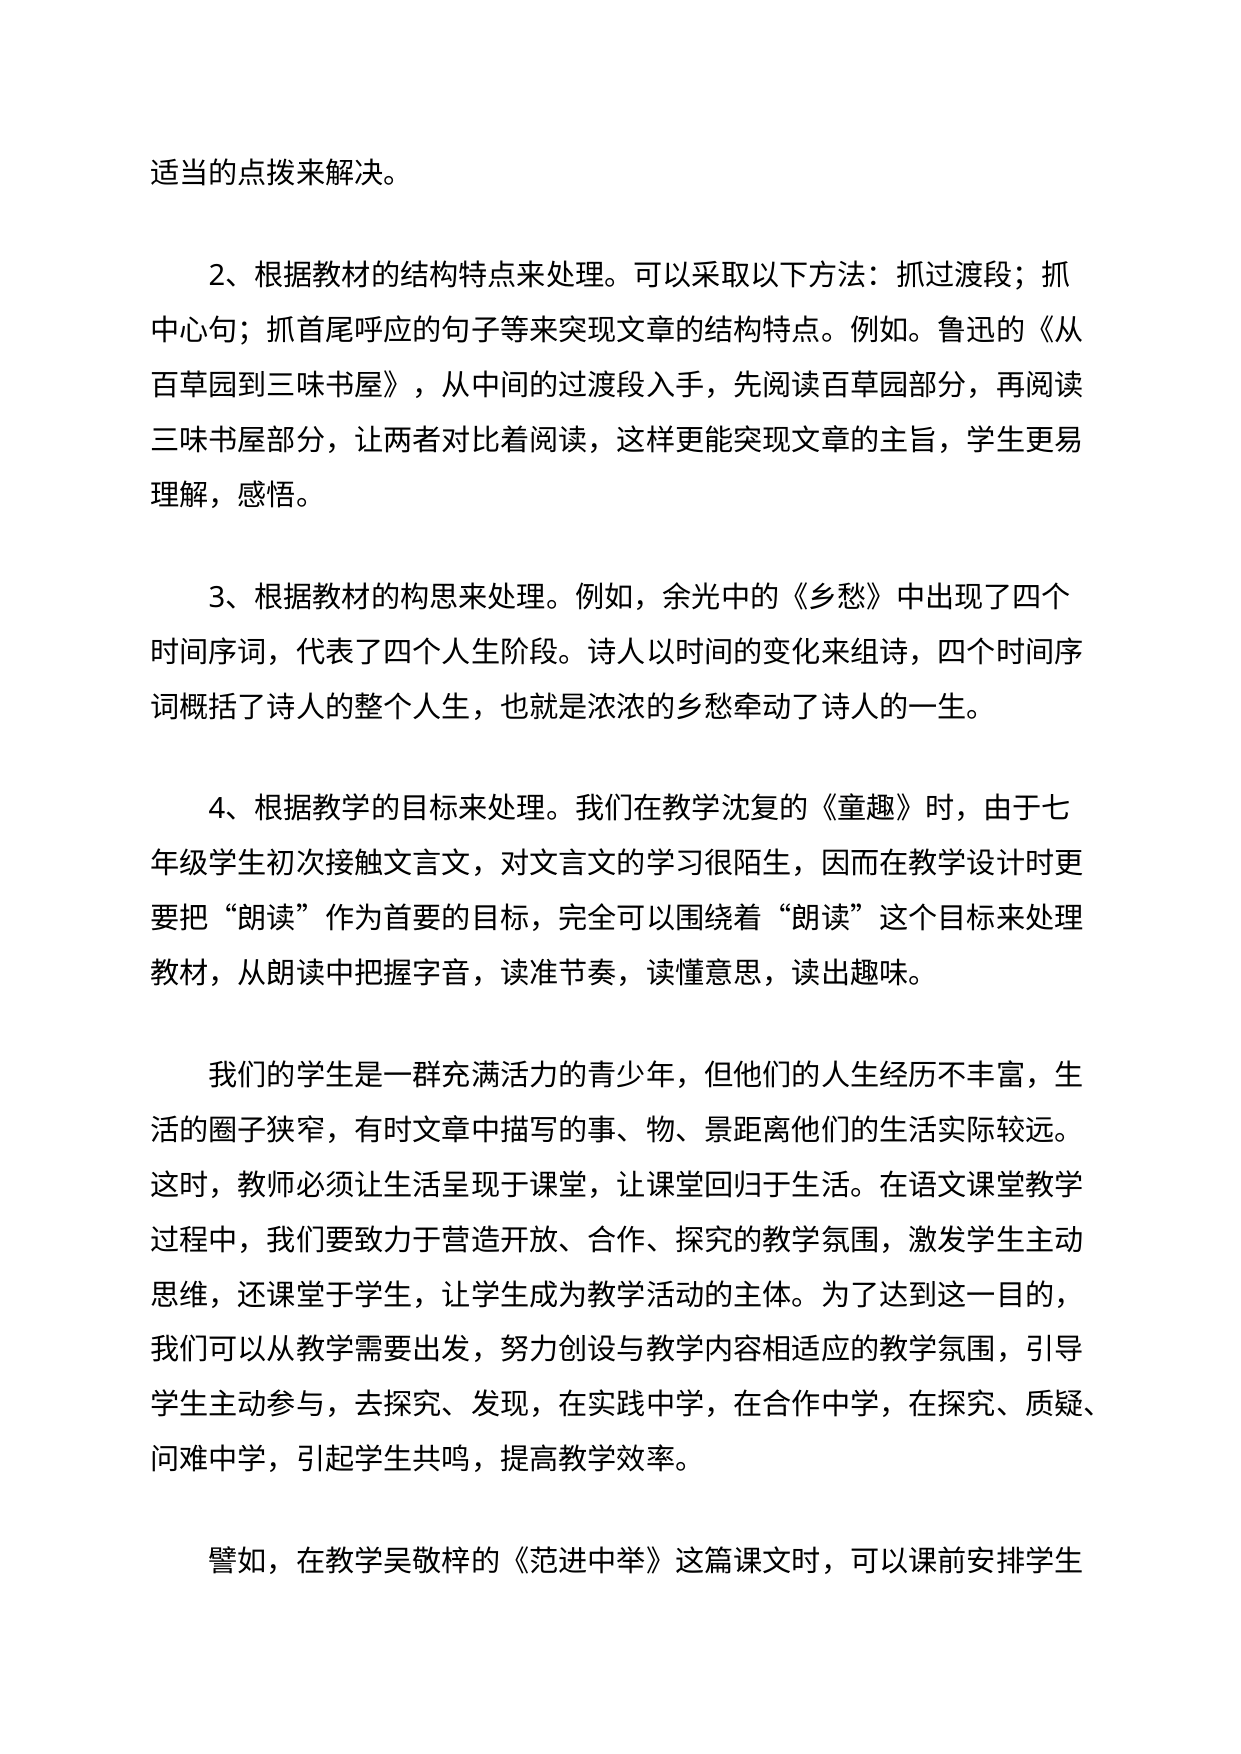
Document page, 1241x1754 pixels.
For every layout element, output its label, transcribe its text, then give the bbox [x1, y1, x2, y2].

text 我们的学生是一群充满活力的青少年，但他们的人生经历不丰富，生活的圈子狭窄，有时文章中描写的事、物、景距离他们的生活实际较远。这时，教师必须让生活呈现于课堂，让课堂回归于生活。在语文课堂教学过程中，我们要致力于营造开放、合作、探究的教学氛围，激发学生主动思维，还课堂于学生，让学生成为教学活动的主体。为了达到这一目的，我们可以从教学需要出发，努力创设与教学内容相适应的教学氛围，引导学生主动参与，去探究、发现，在实践中学，在合作中学，在探究、质疑、问难中学，引起学生共鸣，提高教学效率。 [150, 1051, 1090, 1478]
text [150, 1537, 1090, 1580]
text 3、根据教材的构思来处理。例如，余光中的《乡愁》中出现了四个时间序词，代表了四个人生阶段。诗人以时间的变化来组诗，四个时间序词概括了诗人的整个人生，也就是浓浓的乡愁牵动了诗人的一生。 [150, 573, 1090, 725]
text 4、根据教学的目标来处理。我们在教学沈复的《童趣》时，由于七年级学生初次接触文言文，对文言文的学习很陌生，因而在教学设计时更要把“朗读”作为首要的目标，完全可以围绕着“朗读”这个目标来处理教材，从朗读中把握字音，读准节奏，读懂意思，读出趣味。 [150, 785, 1090, 992]
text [150, 150, 1090, 192]
text 2、根据教材的结构特点来处理。可以采取以下方法：抓过渡段；抓中心句；抓首尾呼应的句子等来突现文章的结构特点。例如。鲁迅的《从百草园到三味书屋》，从中间的过渡段入手，先阅读百草园部分，再阅读三味书屋部分，让两者对比着阅读，这样更能突现文章的主旨，学生更易理解，感悟。 [150, 252, 1090, 514]
